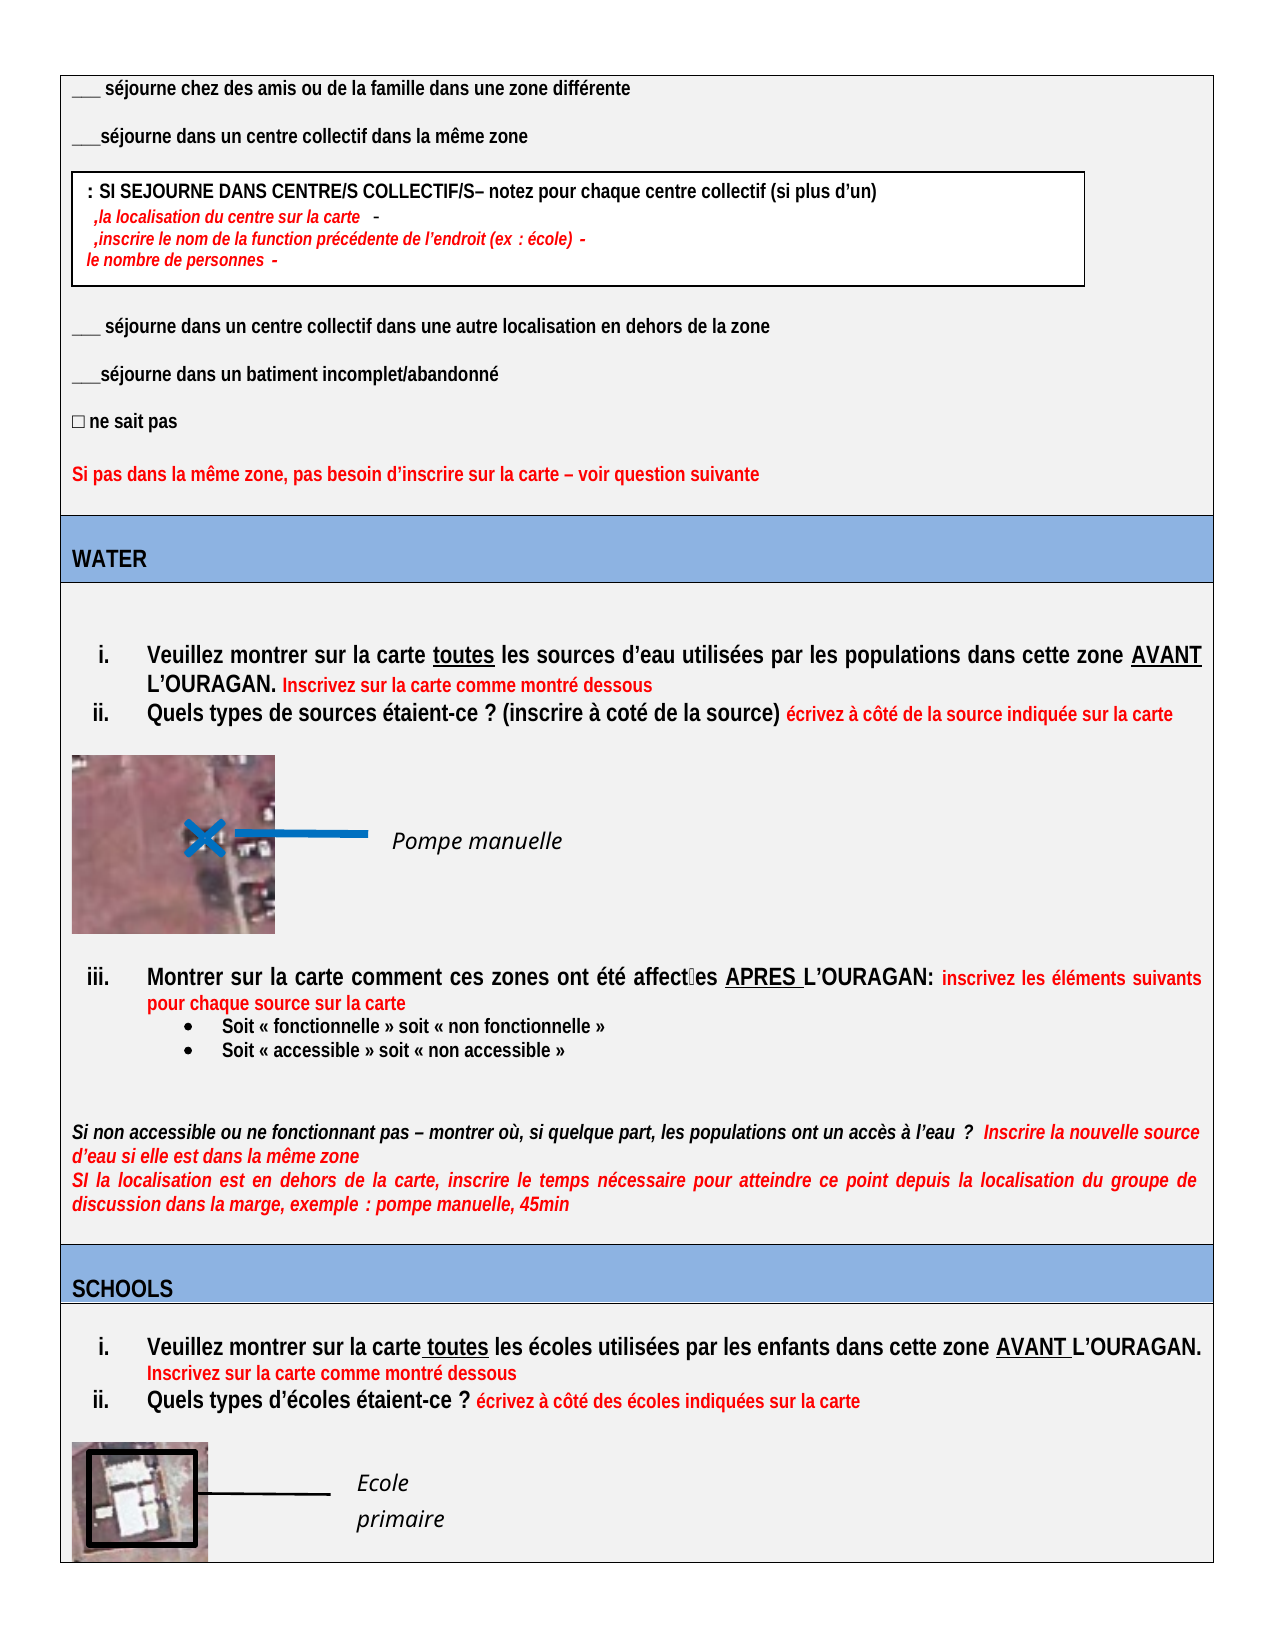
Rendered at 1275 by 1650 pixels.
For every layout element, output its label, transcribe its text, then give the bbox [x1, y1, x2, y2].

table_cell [61, 76, 1213, 515]
picture [92, 1455, 193, 1542]
table_cell Veuillez montrer sur la carte toutes les sources d’eau utilisées par les populations dans cette zone AVANT L’OURAGAN. Inscrivez sur la carte comme montré dessous Quels types de sources étaient-ce ? (inscrire à coté de la source) écrivez à côté de la source indiquée sur la carte Montrer sur la carte comment ces zones ont été affect🱒es APRES L’OURAGAN: inscrivez les éléments suivants pour chaque source sur la carte Soit « fonctionnelle » soit « non fonctionnelle » Soit « accessible » soit « non accessible » Si non accessible ou ne fonctionnant pas – montrer où, si quelque part, les populations ont un accès à l’eau ? Inscrire la nouvelle source d’eau si elle est dans la même zone SI la localisation est en dehors de la carte, inscrire le temps nécessaire pour atteindre ce point depuis la localisation du groupe de discussion dans la marge, exemple : pompe manuelle, 45min [61, 583, 1213, 1244]
table_cell SCHOOLS [61, 1245, 1213, 1302]
picture [71, 1442, 209, 1562]
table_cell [61, 1304, 1213, 1562]
picture [71, 755, 275, 934]
table_cell WATER [61, 516, 1213, 582]
